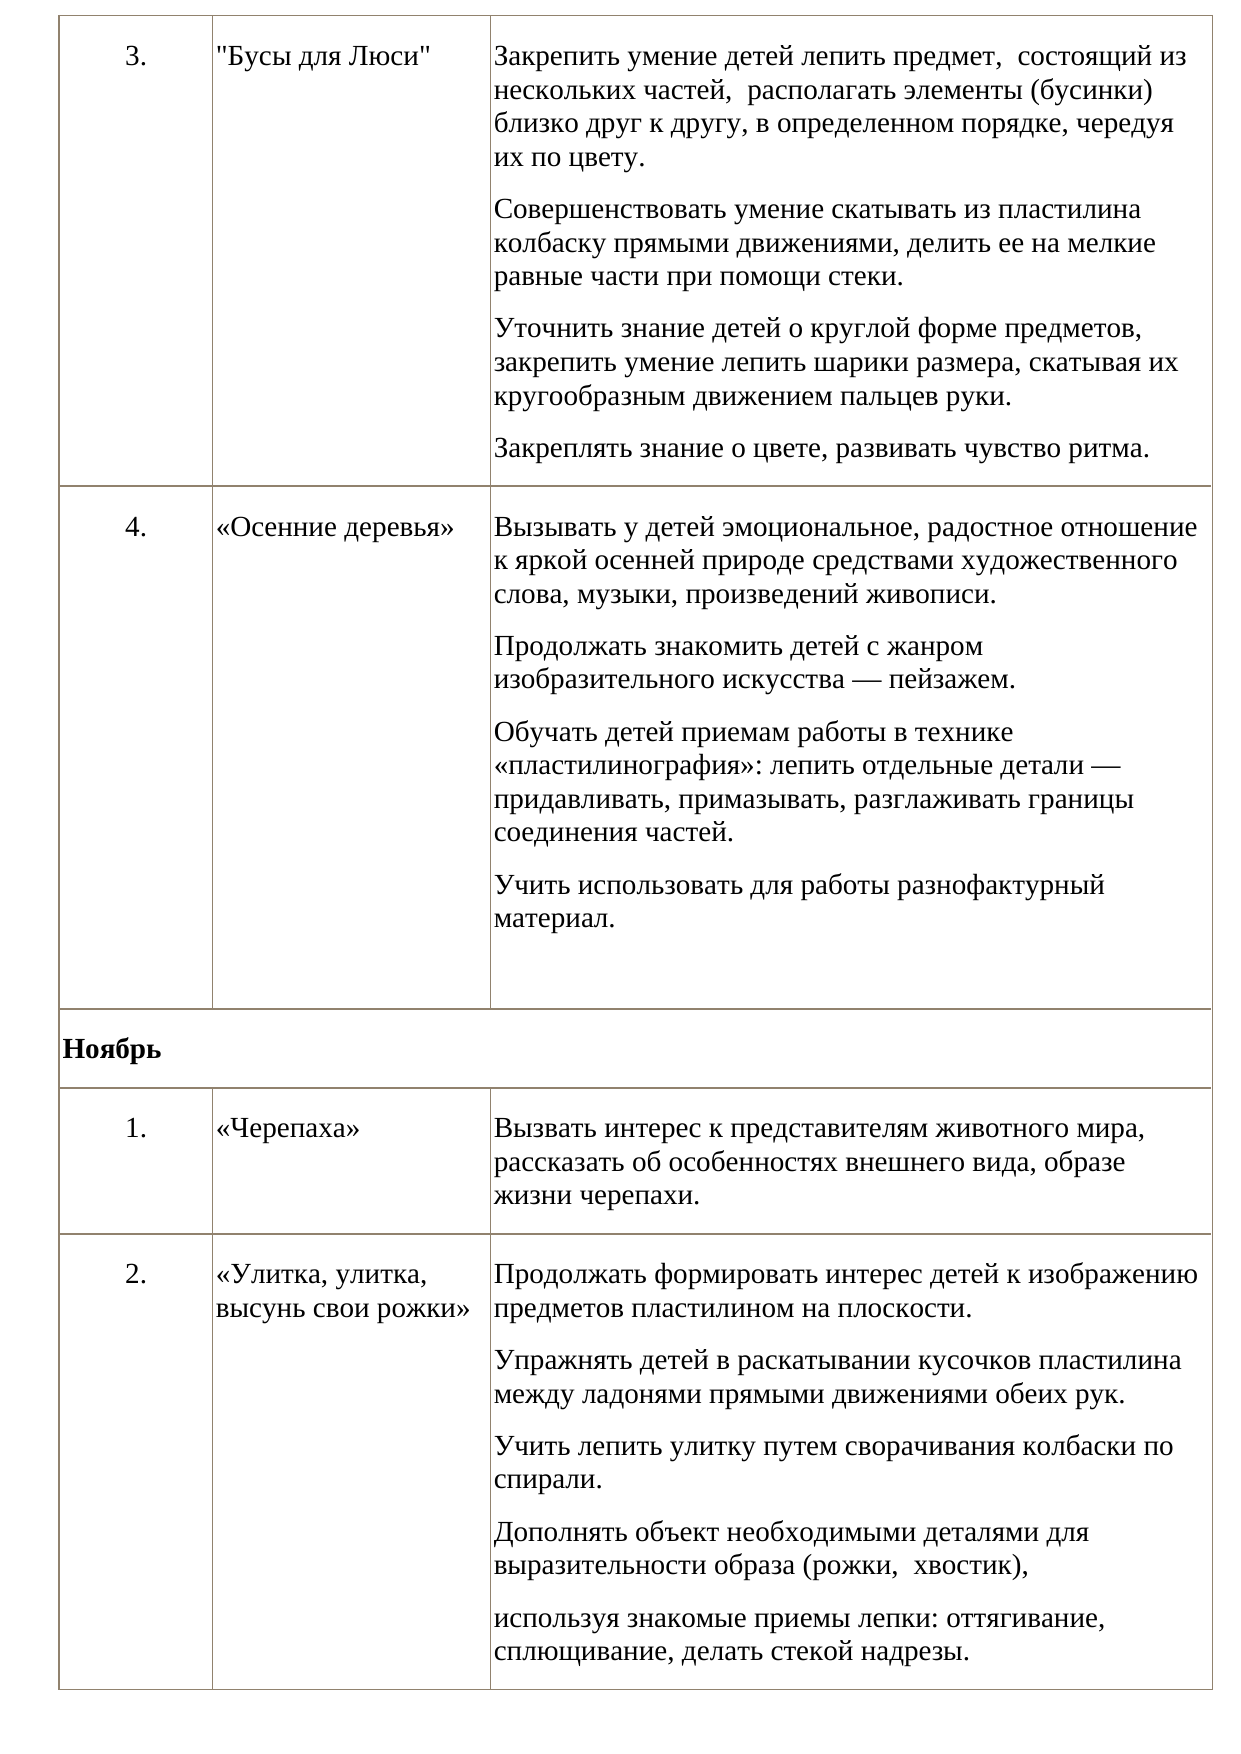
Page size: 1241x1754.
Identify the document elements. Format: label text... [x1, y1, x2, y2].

table_cell «Улитка, улитка, высунь свои рожки» [213, 1235, 490, 1689]
table_cell 3. [60, 16, 212, 485]
table_cell «Черепаха» [213, 1089, 490, 1233]
table_cell "Бусы для Люси" [213, 16, 490, 485]
table_cell Закрепить умение детей лепить предмет, состоящий из нескольких частей, располагать элементы (бусинки) близко друг к другу, в определенном порядке, чередуя их по цвету. Совершенствовать умение скатывать из пластилина колбаску прямыми движениями, делить ее на мелкие равные части при помощи стеки. Уточнить знание детей о круглой форме предметов, закрепить умение лепить шарики размера, скатывая их кругообразным движением пальцев руки. Закреплять знание о цвете, развивать чувство ритма. [491, 16, 1212, 485]
table_cell «Осенние деревья» [213, 487, 490, 1008]
table_cell Вызвать интерес к представителям животного мира, рассказать об особенностях внешнего вида, образе жизни черепахи. [491, 1087, 1212, 1233]
table_cell 4. [60, 487, 212, 1008]
table_cell Продолжать формировать интерес детей к изображению предметов пластилином на плоскости. Упражнять детей в раскатывании кусочков пластилина между ладонями прямыми движениями обеих рук. Учить лепить улитку путем сворачивания колбаски по спирали. Дополнять объект необходимыми деталями для выразительности образа (рожки, хвостик), используя знакомые приемы лепки: оттягивание, сплющивание, делать стекой надрезы. [491, 1233, 1212, 1689]
table_cell Ноябрь [60, 1008, 1212, 1087]
table_cell Вызывать у детей эмоциональное, радостное отношение к яркой осенней природе средствами художественного слова, музыки, произведений живописи. Продолжать знакомить детей с жанром изобразительного искусства — пейзажем. Обучать детей приемам работы в технике «пластилинография»: лепить отдельные детали — придавливать, примазывать, разглаживать границы соединения частей. Учить использовать для работы разнофактурный материал. [491, 485, 1212, 1008]
table_cell 2. [60, 1235, 212, 1689]
table_cell 1. [60, 1089, 212, 1233]
